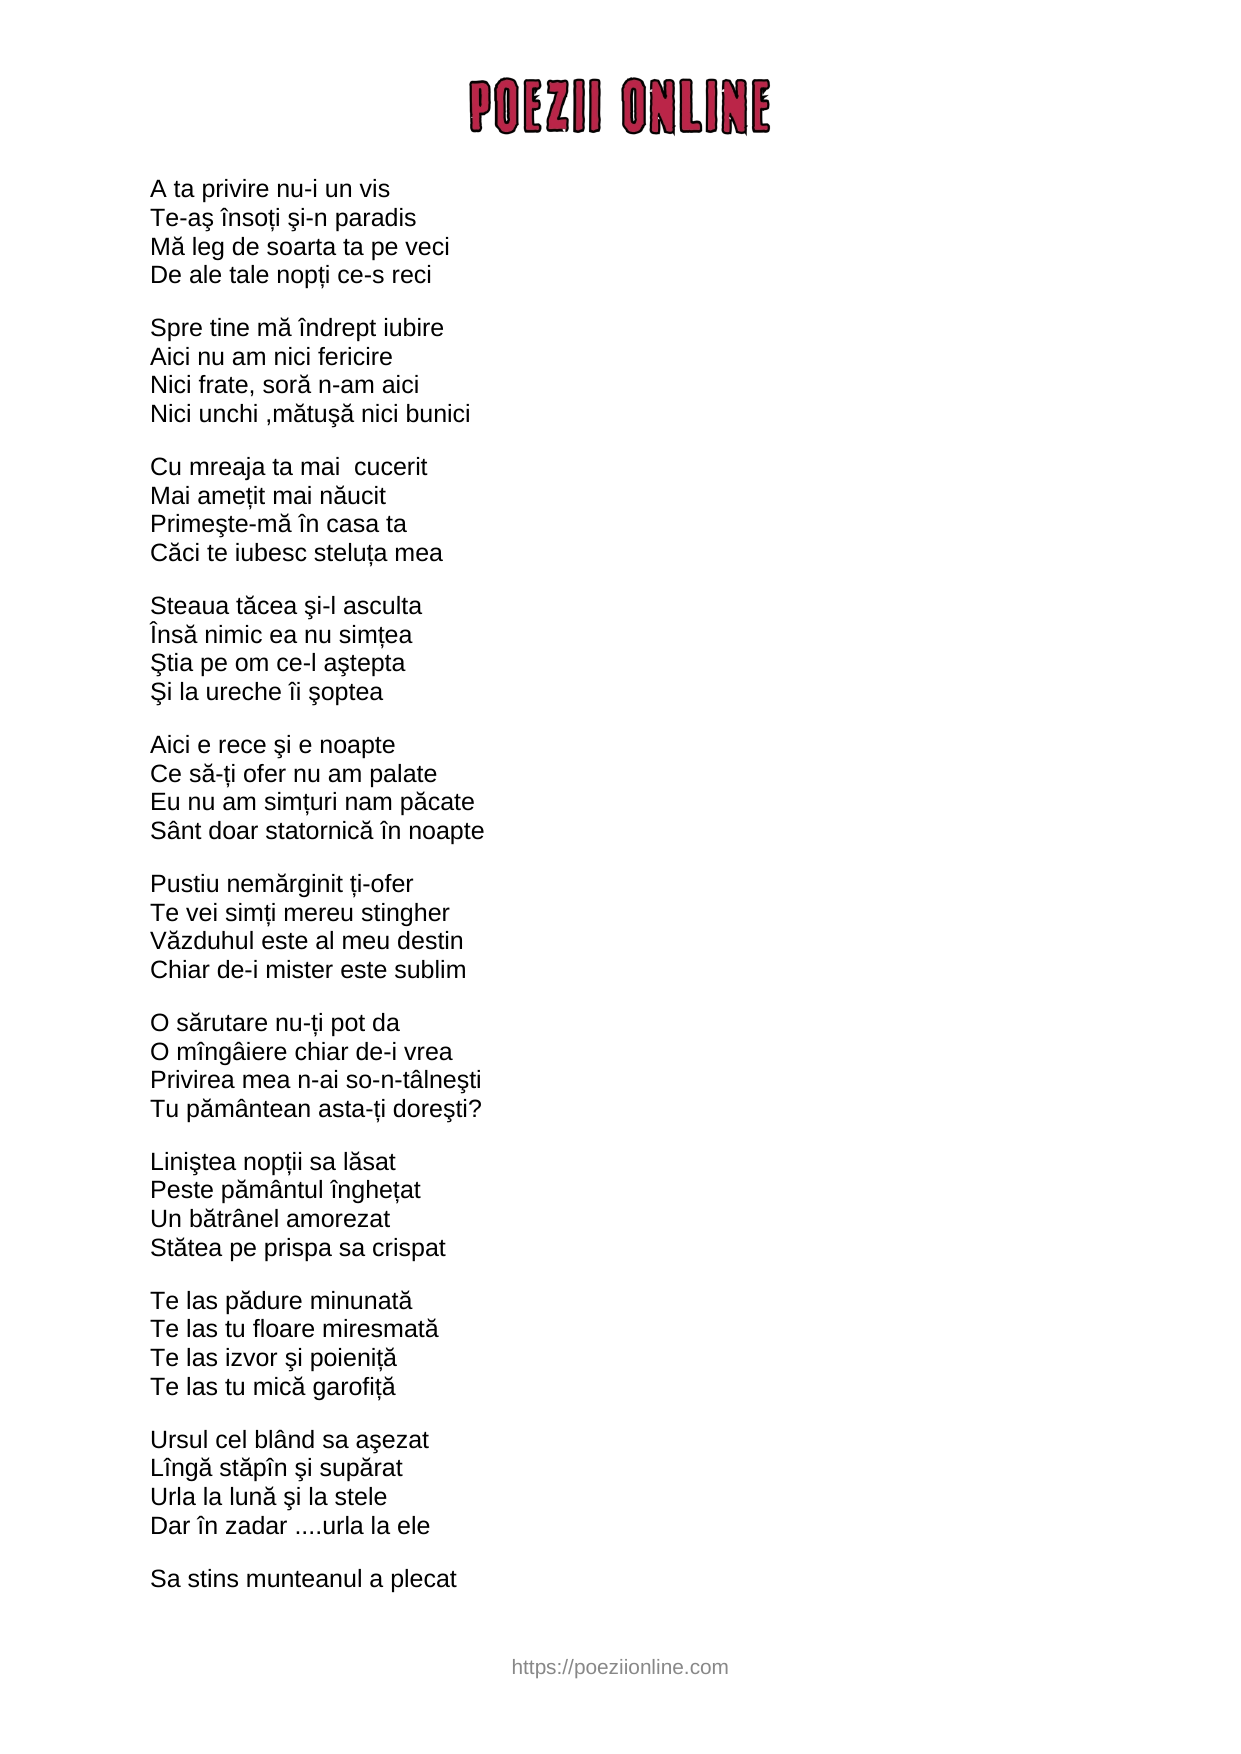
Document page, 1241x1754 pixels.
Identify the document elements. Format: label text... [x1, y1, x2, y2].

text Privirea mea n-ai so-n-tâlneşti [150, 1065, 1090, 1094]
text Te vei simți mereu stingher [150, 897, 1090, 926]
text Un bătrânel amorezat [150, 1204, 1090, 1233]
text Liniştea nopții sa lăsat [150, 1147, 1090, 1175]
text Urla la lună şi la stele [150, 1482, 1090, 1511]
text Stătea pe prispa sa crispat [150, 1233, 1090, 1262]
text Primeşte-mă în casa ta [150, 509, 1090, 538]
text Sânt doar statornică în noapte [150, 816, 1090, 845]
text Şi la ureche îi şoptea [150, 677, 1090, 706]
text Te las pădure minunată [150, 1286, 1090, 1314]
text Aici nu am nici fericire [150, 342, 1090, 370]
text A ta privire nu-i un vis [150, 174, 1090, 203]
text Ursul cel blând sa aşezat [150, 1424, 1090, 1453]
text Nici unchi ,mătuşă nici bunici [150, 399, 1090, 428]
text Însă nimic ea nu simțea [150, 619, 1090, 648]
text Căci te iubesc steluța mea [150, 538, 1090, 567]
text Te las tu mică garofiță [150, 1372, 1090, 1401]
text Te las tu floare miresmată [150, 1314, 1090, 1343]
text Lîngă stăpîn şi supărat [150, 1453, 1090, 1482]
text Ce să-ți ofer nu am palate [150, 758, 1090, 787]
text De ale tale nopți ce-s reci [150, 260, 1090, 289]
text Nici frate, soră n-am aici [150, 370, 1090, 399]
text Chiar de-i mister este sublim [150, 955, 1090, 984]
text Sa stins munteanul a plecat [150, 1563, 1090, 1592]
text Mă leg de soarta ta pe veci [150, 231, 1090, 260]
text Mai amețit mai năucit [150, 481, 1090, 509]
text Peste pământul înghețat [150, 1175, 1090, 1204]
text Pustiu nemărginit ți-ofer [150, 869, 1090, 897]
text O sărutare nu-ți pot da [150, 1008, 1090, 1036]
text Eu nu am simțuri nam păcate [150, 787, 1090, 816]
text Cu mreaja ta mai cucerit [150, 452, 1090, 481]
picture [463, 74, 777, 138]
text Steaua tăcea şi-l asculta [150, 591, 1090, 619]
text Dar în zadar ....urla la ele [150, 1511, 1090, 1539]
text Aici e rece şi e noapte [150, 730, 1090, 758]
text Spre tine mă îndrept iubire [150, 313, 1090, 342]
text Văzduhul este al meu destin [150, 926, 1090, 955]
text Ştia pe om ce-l aştepta [150, 648, 1090, 677]
text O mîngâiere chiar de-i vrea [150, 1036, 1090, 1065]
text Te las izvor şi poieniță [150, 1343, 1090, 1372]
text Te-aş însoți şi-n paradis [150, 203, 1090, 231]
text Tu pământean asta-ți doreşti? [150, 1094, 1090, 1123]
